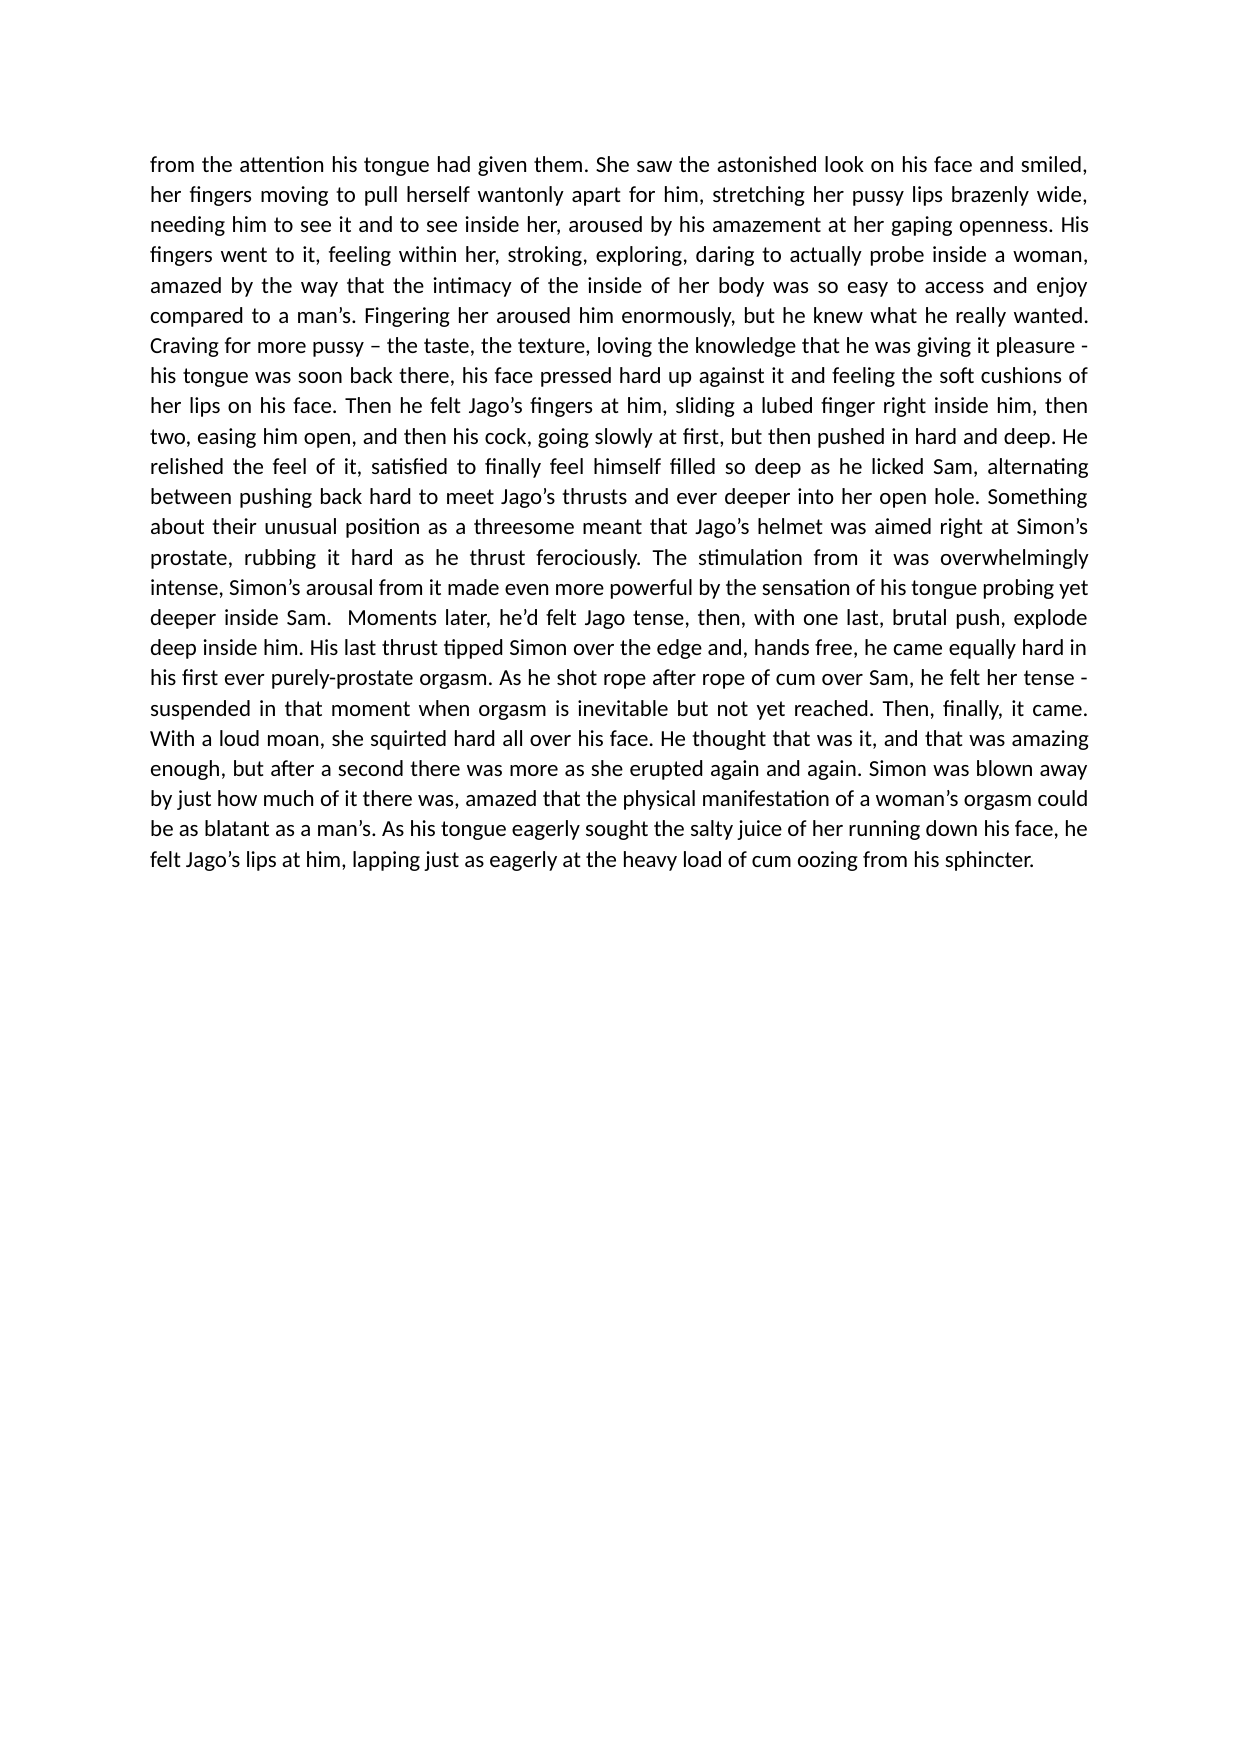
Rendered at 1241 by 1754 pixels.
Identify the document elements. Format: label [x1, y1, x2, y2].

text [150, 150, 1090, 873]
